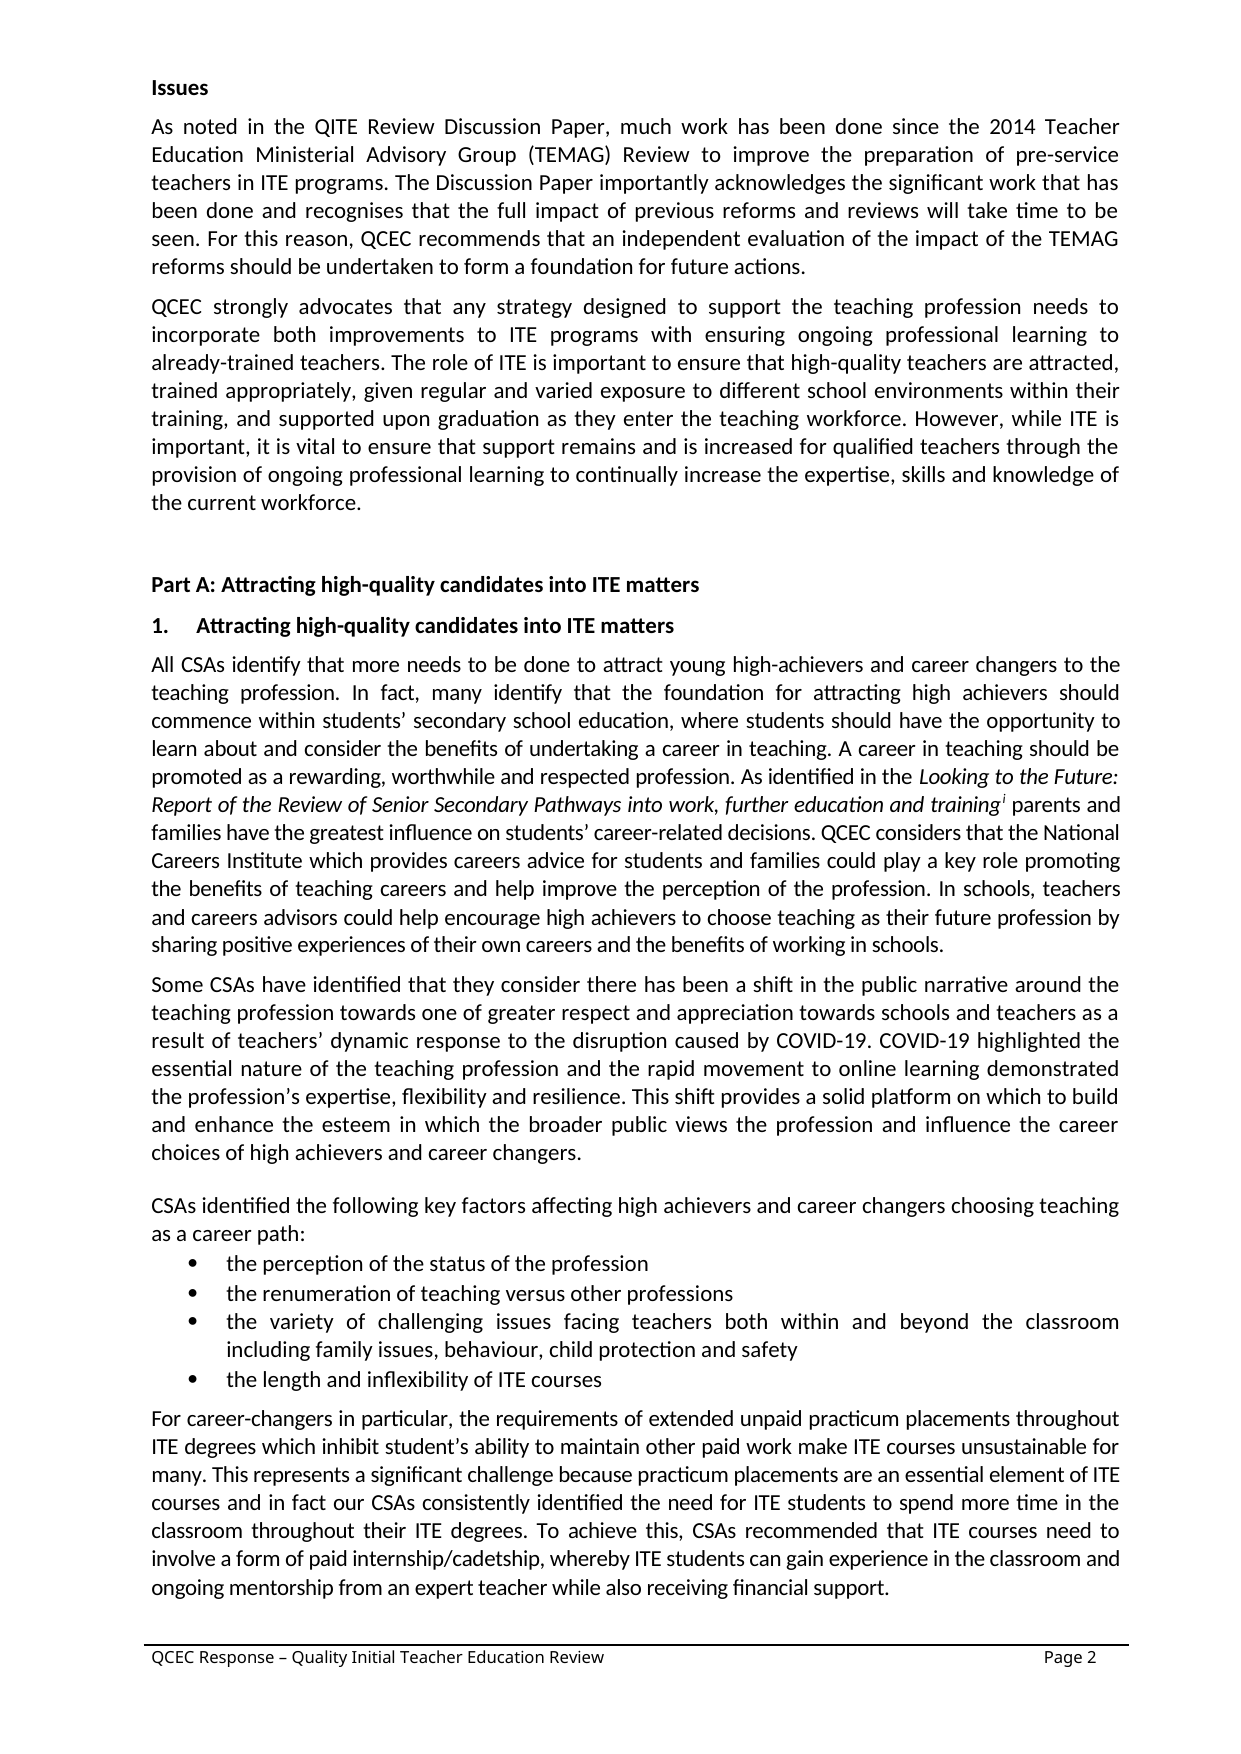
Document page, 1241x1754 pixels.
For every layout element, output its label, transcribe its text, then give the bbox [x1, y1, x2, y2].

text Some CSAs have identified that they consider there has been a shift in the public narrative around the teaching profession towards one of greater respect and appreciation towards schools and teachers as a result of teachers’ dynamic response to the disruption caused by COVID-19. COVID-19 highlighted the essential nature of the teaching profession and the rapid movement to online learning demonstrated the profession’s expertise, flexibility and resilience. This shift provides a solid platform on which to build and enhance the esteem in which the broader public views the profession and influence the career choices of high achievers and career changers. [151, 970, 1121, 1166]
list the renumeration of teaching versus other professions [188, 1281, 1129, 1306]
text As noted in the QITE Review Discussion Paper, much work has been done since the 2014 Teacher Education Ministerial Advisory Group (TEMAG) Review to improve the preparation of pre-service teachers in ITE programs. The Discussion Paper importantly acknowledges the significant work that has been done and recognises that the full impact of previous reforms and reviews will take time to be seen. For this reason, QCEC recommends that an independent evaluation of the impact of the TEMAG reforms should be undertaken to form a foundation for future actions. [151, 112, 1121, 280]
text Issues [151, 76, 1129, 100]
text QCEC Response – Quality Initial Teacher Education Review Page 2 [151, 1648, 1129, 1668]
list the length and inflexibility of ITE courses [188, 1368, 1129, 1392]
text QCEC strongly advocates that any strategy designed to support the teaching profession needs to incorporate both improvements to ITE programs with ensuring ongoing professional learning to already-trained teachers. The role of ITE is important to ensure that high-quality teachers are attracted, trained appropriately, given regular and varied exposure to different school environments within their training, and supported upon graduation as they enter the teaching workforce. However, while ITE is important, it is vital to ensure that support remains and is increased for qualified teachers through the provision of ongoing professional learning to continually increase the expertise, skills and knowledge of the current workforce. [151, 292, 1121, 516]
text CSAs identified the following key factors affecting high achievers and career changers choosing teaching as a career path: [151, 1191, 1121, 1247]
text All CSAs identify that more needs to be done to attract young high-achievers and career changers to the teaching profession. In fact, many identify that the foundation for attracting high achievers should commence within students’ secondary school education, where students should have the opportunity to learn about and consider the benefits of undertaking a career in teaching. A career in teaching should be promoted as a rewarding, worthwhile and respected profession. As identified in the Looking to the Future: Report of the Review of Senior Secondary Pathways into work, further education and trainingi parents and families have the greatest influence on students’ career-related decisions. QCEC considers that the National Careers Institute which provides careers advice for students and families could play a key role promoting the benefits of teaching careers and help improve the perception of the profession. In schools, teachers and careers advisors could help encourage high achievers to choose teaching as their future profession by sharing positive experiences of their own careers and the benefits of working in schools. [151, 650, 1121, 958]
text Part A: Attracting high-quality candidates into ITE matters [151, 574, 1129, 597]
list the perception of the status of the profession [188, 1252, 1129, 1276]
text 1. Attracting high-quality candidates into ITE matters [151, 614, 1129, 638]
list the variety of challenging issues facing teachers both within and beyond the classroom including family issues, behaviour, child protection and safety [188, 1307, 1121, 1363]
text For career-changers in particular, the requirements of extended unpaid practicum placements throughout ITE degrees which inhibit student’s ability to maintain other paid work make ITE courses unsustainable for many. This represents a significant challenge because practicum placements are an essential element of ITE courses and in fact our CSAs consistently identified the need for ITE students to spend more time in the classroom throughout their ITE degrees. To achieve this, CSAs recommended that ITE courses need to involve a form of paid internship/cadetship, whereby ITE students can gain experience in the classroom and ongoing mentorship from an expert teacher while also receiving financial support. [151, 1404, 1121, 1601]
